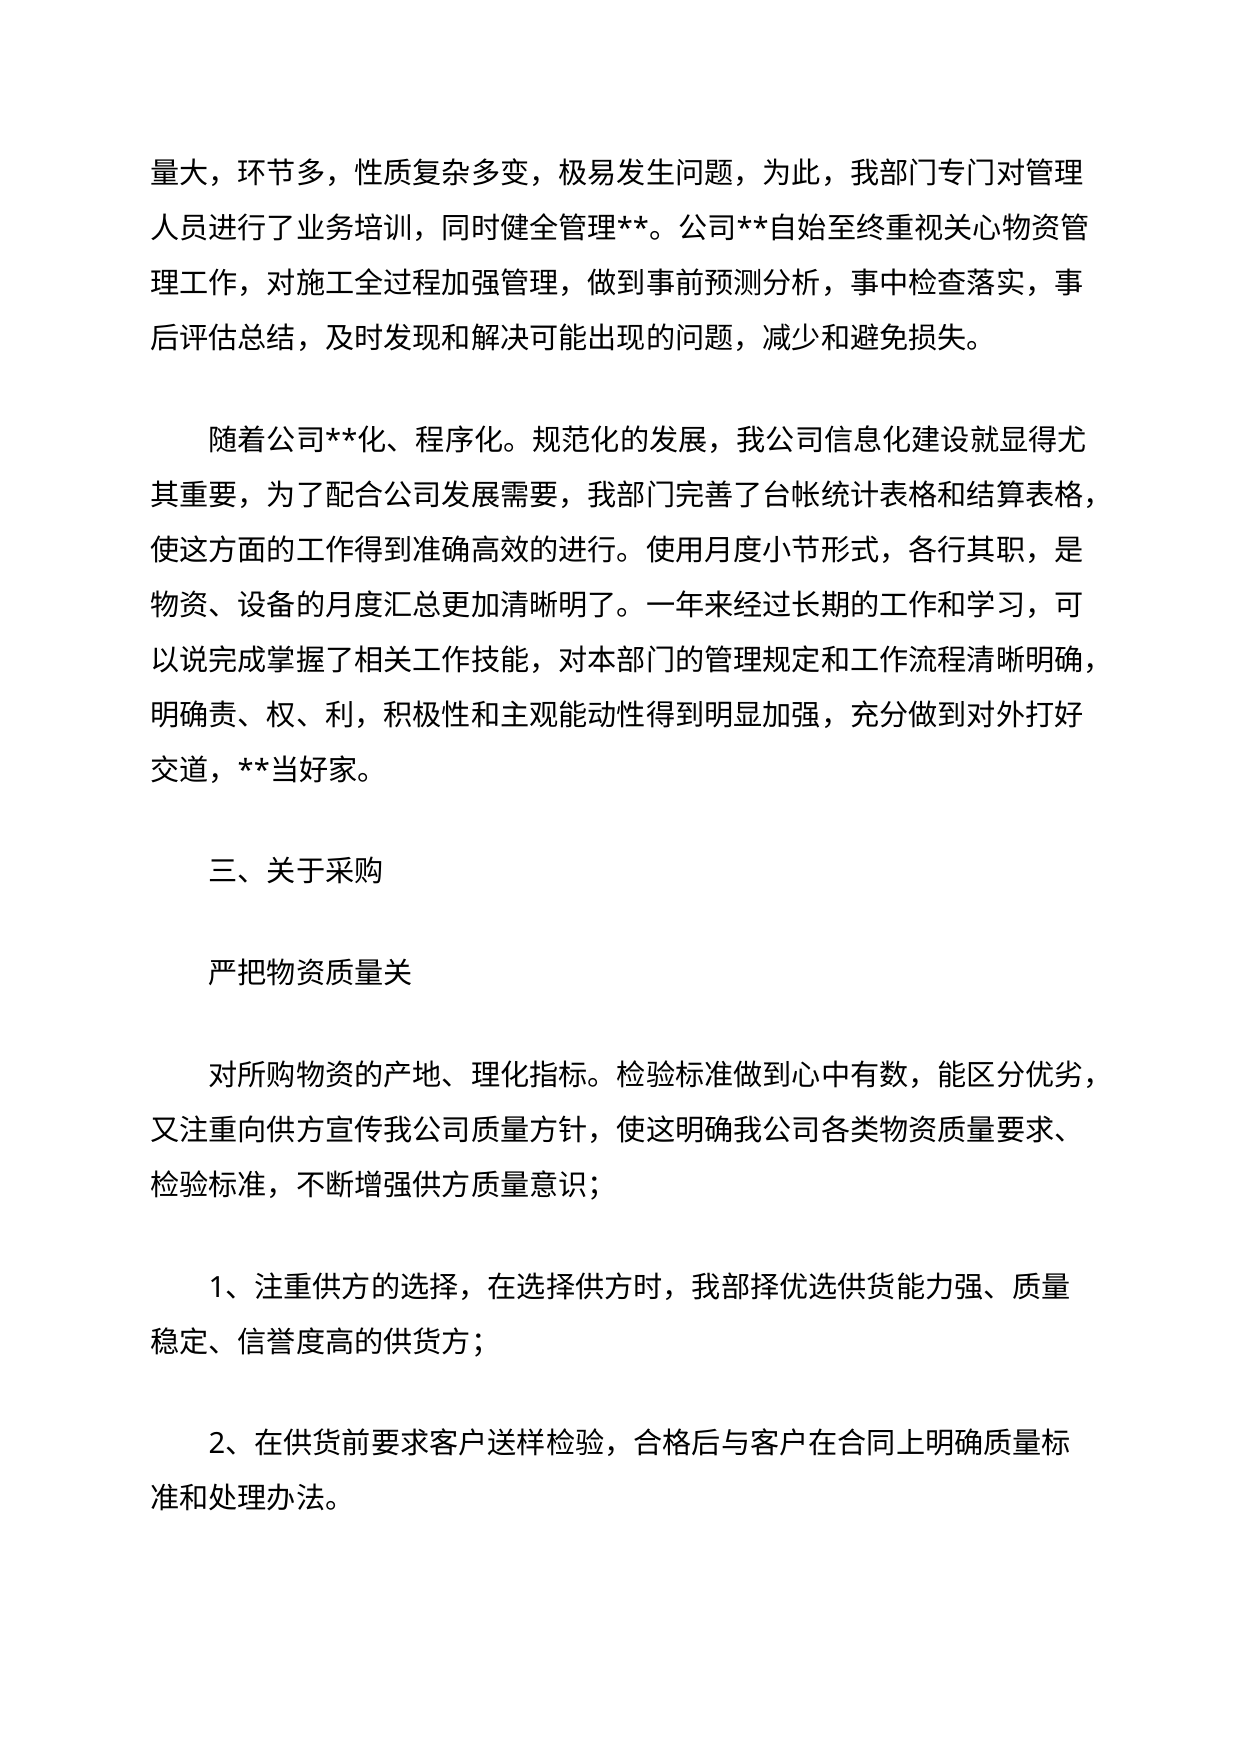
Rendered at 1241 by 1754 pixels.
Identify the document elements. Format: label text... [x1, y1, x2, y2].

text 三、关于采购 [150, 848, 1090, 890]
text 严把物资质量关 [150, 950, 1090, 992]
text 1、注重供方的选择，在选择供方时，我部择优选供货能力强、质量稳定、信誉度高的供货方； [150, 1263, 1090, 1360]
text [150, 150, 1090, 357]
text 2、在供货前要求客户送样检验，合格后与客户在合同上明确质量标准和处理办法。 [150, 1420, 1090, 1517]
text 对所购物资的产地、理化指标。检验标准做到心中有数，能区分优劣，又注重向供方宣传我公司质量方针，使这明确我公司各类物资质量要求、检验标准，不断增强供方质量意识； [150, 1052, 1090, 1204]
text 随着公司**化、程序化。规范化的发展，我公司信息化建设就显得尤其重要，为了配合公司发展需要，我部门完善了台帐统计表格和结算表格，使这方面的工作得到准确高效的进行。使用月度小节形式，各行其职，是物资、设备的月度汇总更加清晰明了。一年来经过长期的工作和学习，可以说完成掌握了相关工作技能，对本部门的管理规定和工作流程清晰明确，明确责、权、利，积极性和主观能动性得到明显加强，充分做到对外打好交道，**当好家。 [150, 417, 1090, 788]
